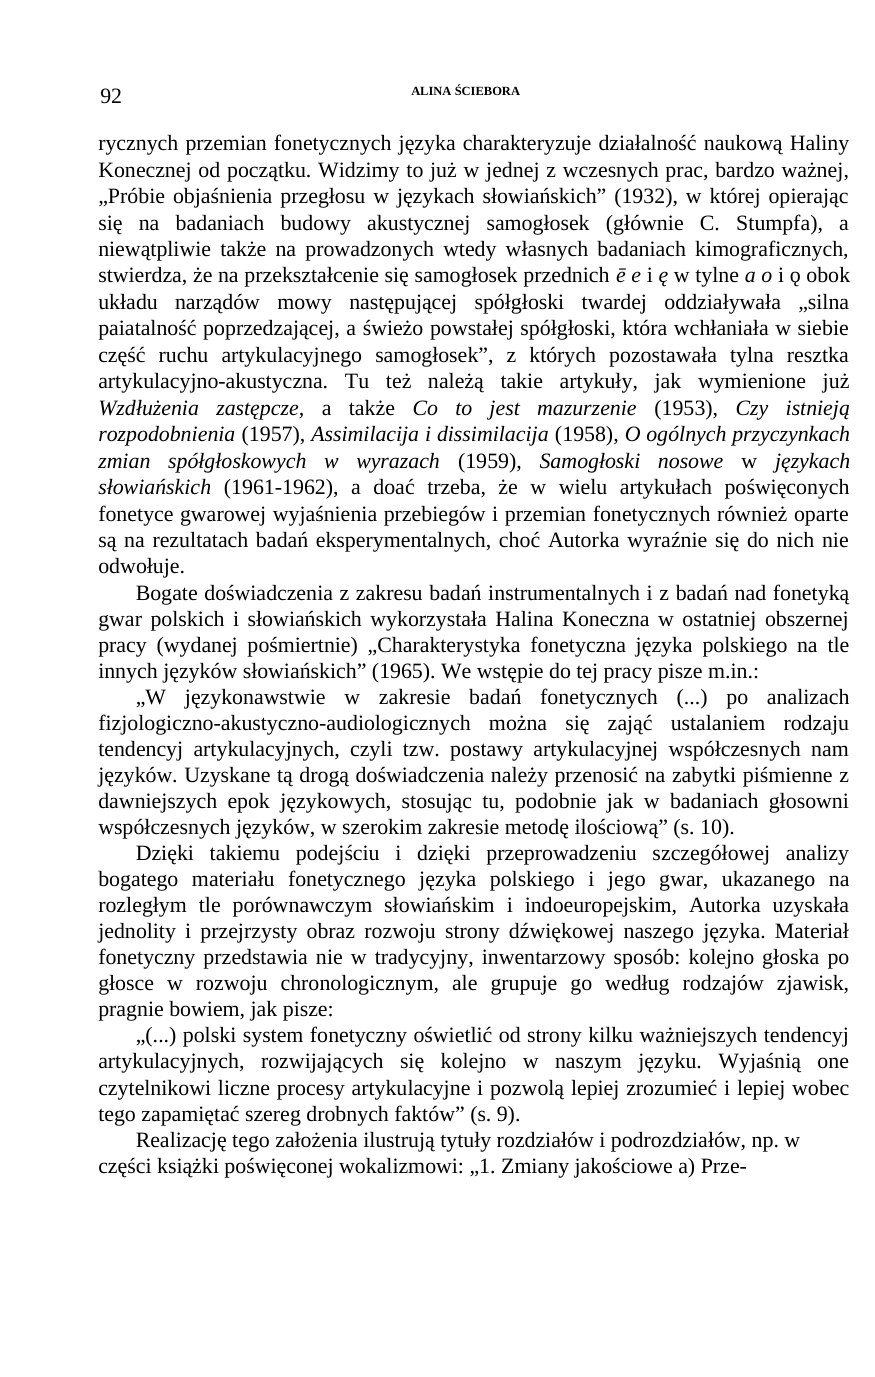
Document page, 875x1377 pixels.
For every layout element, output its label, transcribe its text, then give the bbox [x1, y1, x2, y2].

text Dzięki takiemu podejściu i dzięki przeprowadzeniu szczegółowej analizy bogatego materiału fonetycznego języka polskiego i jego gwar, ukazanego na rozległym tle porównawczym słowiańskim i indoeuropejskim, Autorka uzyskała jednolity i przejrzysty obraz rozwoju strony dźwiękowej naszego języka. Materiał fonetyczny przedstawia nie w tradycyjny, inwentarzowy sposób: kolejno głoska po głosce w rozwoju chronologicznym, ale grupuje go według rodzajów zjawisk, pragnie bowiem, jak pisze: [98, 840, 850, 1022]
text ALINA ŚCIEBORA [411, 85, 520, 98]
text „W językonawstwie w zakresie badań fonetycznych (...) po analizach fizjologiczno-akustyczno-audiologicznych można się zająć ustalaniem rodzaju tendencyj artykulacyjnych, czyli tzw. postawy artykulacyjnej współczesnych nam języków. Uzyskane tą drogą doświadczenia należy przenosić na zabytki piśmienne z dawniejszych epok językowych, stosując tu, podobnie jak w badaniach głosowni współczesnych języków, w szerokim zakresie metodę ilościową” (s. 10). [98, 683, 850, 840]
text „(...) polski system fonetyczny oświetlić od strony kilku ważniejszych tendencyj artykulacyjnych, rozwijających się kolejno w naszym języku. Wyjaśnią one czytelnikowi liczne procesy artykulacyjne i pozwolą lepiej zrozumieć i lepiej wobec tego zapamiętać szereg drobnych faktów” (s. 9). [98, 1022, 850, 1126]
text Bogate doświadczenia z zakresu badań instrumentalnych i z badań nad fonetyką gwar polskich i słowiańskich wykorzystała Halina Koneczna w ostatniej obszernej pracy (wydanej pośmiertnie) „Charakterystyka fonetyczna języka polskiego na tle innych języków słowiańskich” (1965). We wstępie do tej pracy pisze m.in.: [98, 579, 850, 683]
text Realizację tego założenia ilustrują tytuły rozdziałów i podrozdziałów, np. w części książki poświęconej wokalizmowi: „1. Zmiany jakościowe a) Prze- [98, 1126, 850, 1178]
text 92 [100, 86, 122, 108]
text rycznych przemian fonetycznych języka charakteryzuje działalność naukową Haliny Konecznej od początku. Widzimy to już w jednej z wczesnych prac, bardzo ważnej, „Próbie objaśnienia przegłosu w językach słowiańskich” (1932), w której opierając się na badaniach budowy akustycznej samogłosek (głównie C. Stumpfa), a niewątpliwie także na prowadzonych wtedy własnych badaniach kimograficznych, stwierdza, że na przekształcenie się samogłosek przednich ē e i ę w tylne a o i ǫ obok układu narządów mowy następującej spółgłoski twardej oddziaływała „silna paiatalność poprzedzającej, a świeżo powstałej spółgłoski, która wchłaniała w siebie część ruchu artykulacyjnego samogłosek”, z których pozostawała tylna resztka artykulacyjno-akustyczna. Tu też należą takie artykuły, jak wymienione już Wzdłużenia zastępcze, a także Co to jest mazurzenie (1953), Czy istnieją rozpodobnienia (1957), Assimilacija i dissimilacija (1958), O ogólnych przyczynkach zmian spółgłoskowych w wyrazach (1959), Samogłoski nosowe w językach słowiańskich (1961-1962), a doać trzeba, że w wielu artykułach poświęconych fonetyce gwarowej wyjaśnienia przebiegów i przemian fonetycznych również oparte są na rezultatach badań eksperymentalnych, choć Autorka wyraźnie się do nich nie odwołuje. [98, 129, 850, 579]
